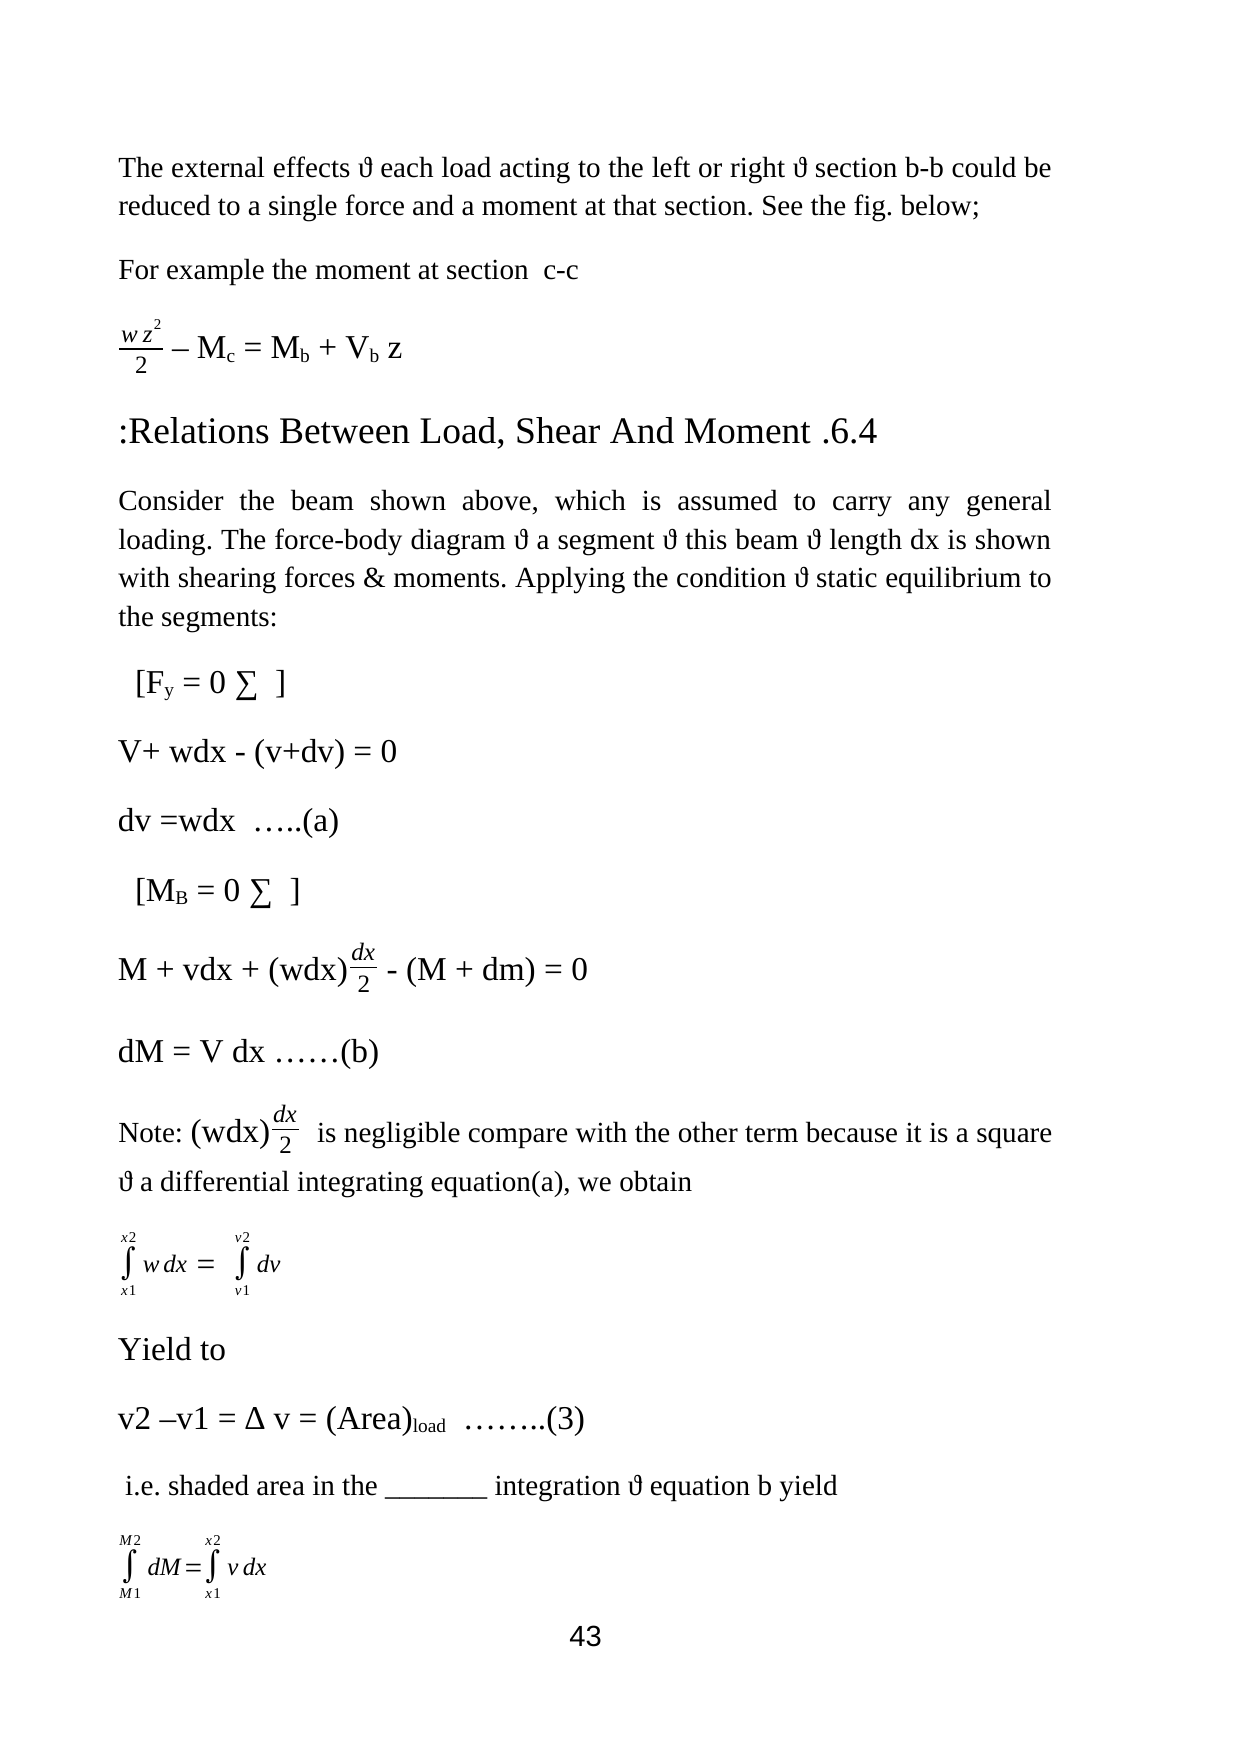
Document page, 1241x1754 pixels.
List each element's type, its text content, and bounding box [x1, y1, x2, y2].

text i.e. shaded area in the _______ integration ϑ equation b yield [118, 1468, 1053, 1501]
text v2 –v1 = ∆ v = (Area)load ……..(3) [118, 1399, 1053, 1437]
text [ ∑ MB = 0] [118, 870, 1053, 908]
text = [118, 1228, 1053, 1299]
text [ ∑ Fy = 0] [118, 663, 1053, 701]
text dv =wdx …..(a) [118, 801, 1053, 839]
text Consider the beam shown above, which is assumed to carry any general loading. The force-body diagram ϑ a segment ϑ this beam ϑ length dx is shown with shearing forces & moments. Applying the condition ϑ static equilibrium to the segments: [118, 483, 1053, 633]
text Yield to [118, 1329, 1053, 1368]
text V+ wdx - (v+dv) = 0 [118, 732, 1053, 770]
text M + vdx + (wdx) - (M + dm) = 0 [118, 939, 1053, 998]
text Note: (wdx) is negligible compare with the other term because it is a square ϑ a differential integrating equation(a), we obtain [118, 1101, 1053, 1198]
text 6.4. Relations Between Load, Shear And Moment: [118, 409, 1053, 452]
text dM = V dx ……(b) [118, 1032, 1053, 1070]
text The external effects ϑ each load acting to the left or right ϑ section b-b could be reduced to a single force and a moment at that section. See the fig. below; [118, 150, 1053, 222]
text For example the moment at section c-c [118, 252, 1053, 286]
text Mc = Mb + Vb z – [118, 316, 1053, 378]
